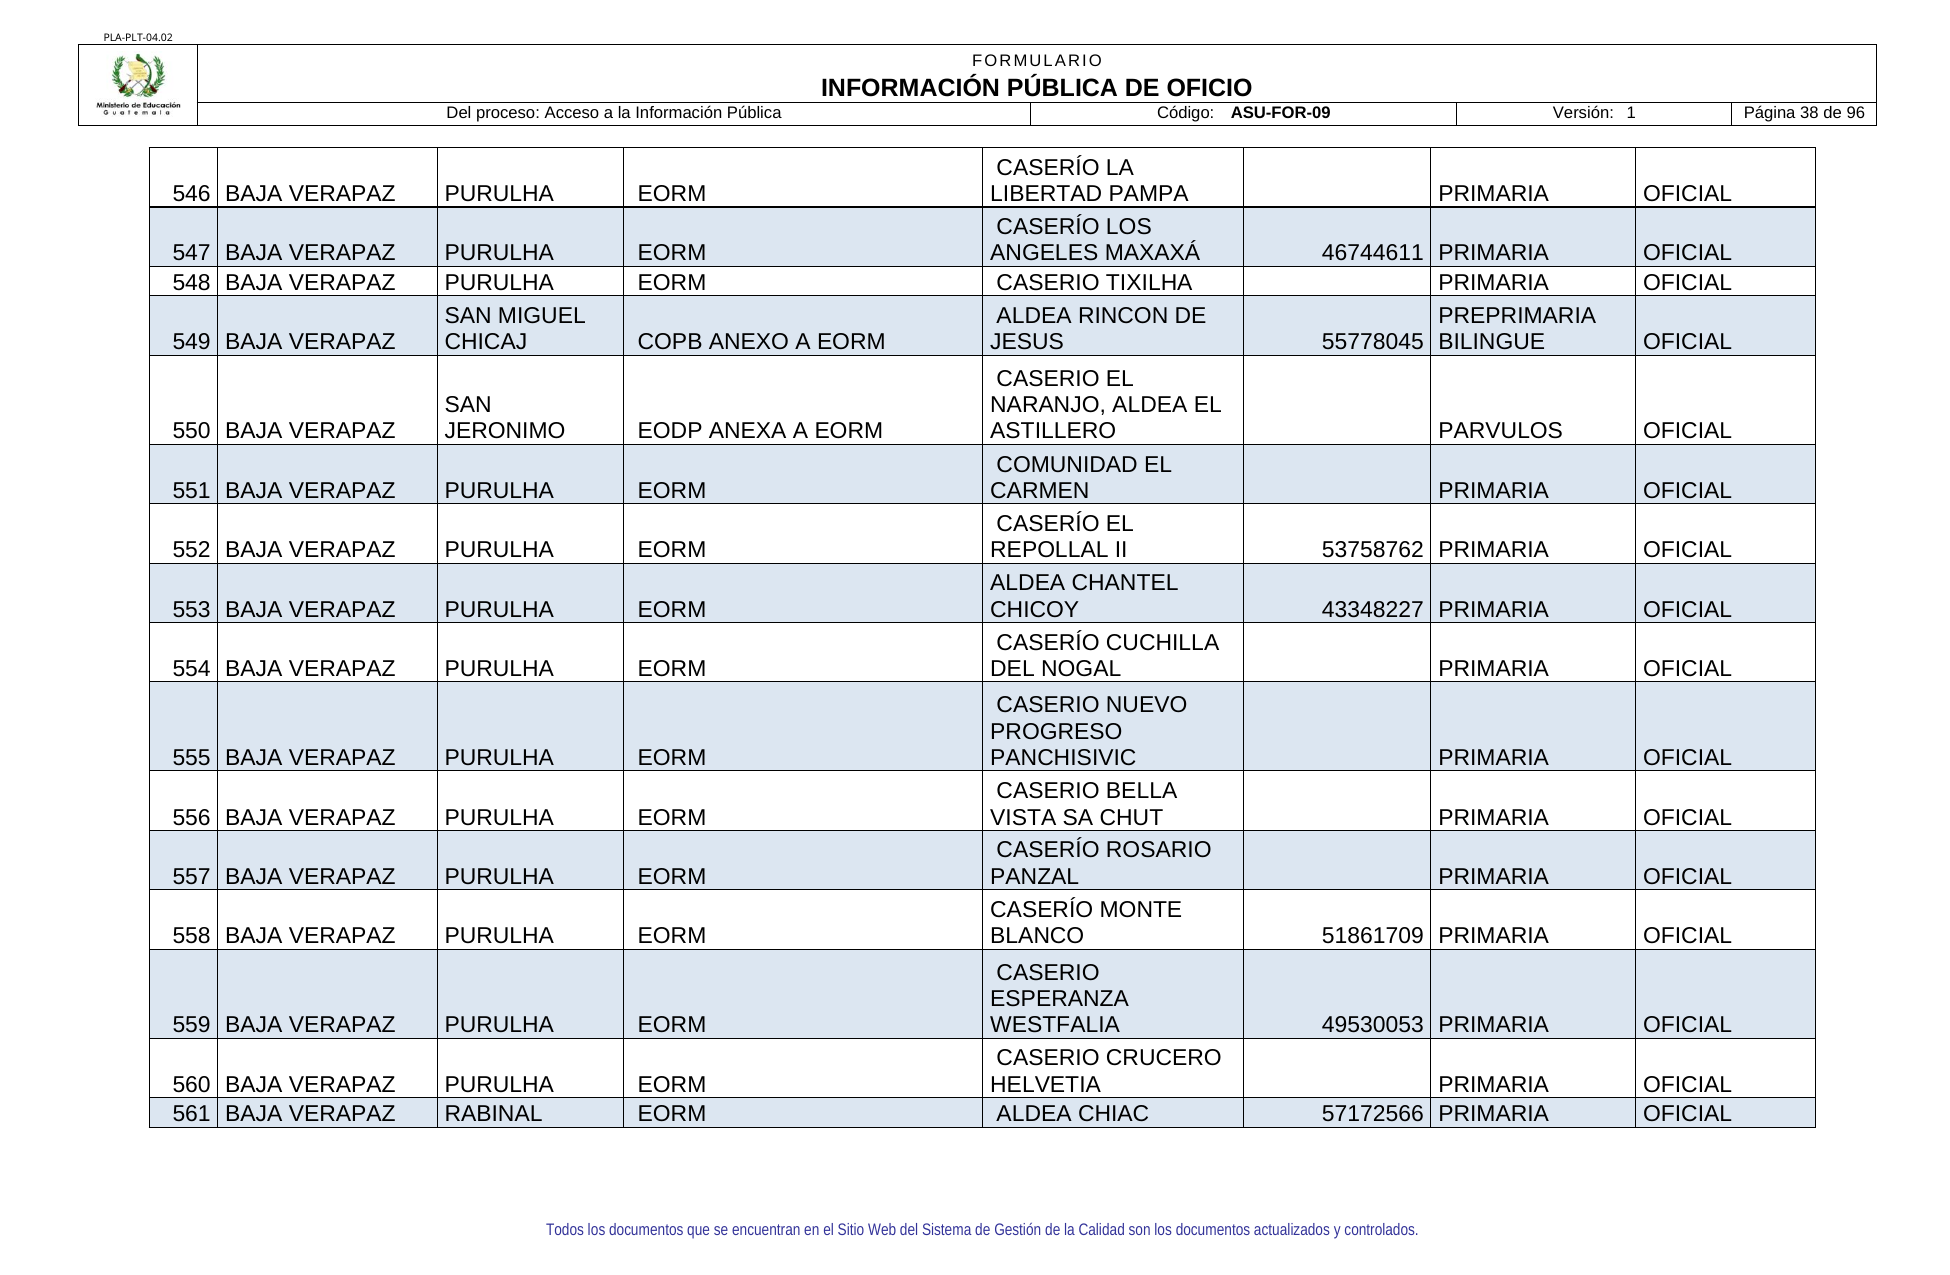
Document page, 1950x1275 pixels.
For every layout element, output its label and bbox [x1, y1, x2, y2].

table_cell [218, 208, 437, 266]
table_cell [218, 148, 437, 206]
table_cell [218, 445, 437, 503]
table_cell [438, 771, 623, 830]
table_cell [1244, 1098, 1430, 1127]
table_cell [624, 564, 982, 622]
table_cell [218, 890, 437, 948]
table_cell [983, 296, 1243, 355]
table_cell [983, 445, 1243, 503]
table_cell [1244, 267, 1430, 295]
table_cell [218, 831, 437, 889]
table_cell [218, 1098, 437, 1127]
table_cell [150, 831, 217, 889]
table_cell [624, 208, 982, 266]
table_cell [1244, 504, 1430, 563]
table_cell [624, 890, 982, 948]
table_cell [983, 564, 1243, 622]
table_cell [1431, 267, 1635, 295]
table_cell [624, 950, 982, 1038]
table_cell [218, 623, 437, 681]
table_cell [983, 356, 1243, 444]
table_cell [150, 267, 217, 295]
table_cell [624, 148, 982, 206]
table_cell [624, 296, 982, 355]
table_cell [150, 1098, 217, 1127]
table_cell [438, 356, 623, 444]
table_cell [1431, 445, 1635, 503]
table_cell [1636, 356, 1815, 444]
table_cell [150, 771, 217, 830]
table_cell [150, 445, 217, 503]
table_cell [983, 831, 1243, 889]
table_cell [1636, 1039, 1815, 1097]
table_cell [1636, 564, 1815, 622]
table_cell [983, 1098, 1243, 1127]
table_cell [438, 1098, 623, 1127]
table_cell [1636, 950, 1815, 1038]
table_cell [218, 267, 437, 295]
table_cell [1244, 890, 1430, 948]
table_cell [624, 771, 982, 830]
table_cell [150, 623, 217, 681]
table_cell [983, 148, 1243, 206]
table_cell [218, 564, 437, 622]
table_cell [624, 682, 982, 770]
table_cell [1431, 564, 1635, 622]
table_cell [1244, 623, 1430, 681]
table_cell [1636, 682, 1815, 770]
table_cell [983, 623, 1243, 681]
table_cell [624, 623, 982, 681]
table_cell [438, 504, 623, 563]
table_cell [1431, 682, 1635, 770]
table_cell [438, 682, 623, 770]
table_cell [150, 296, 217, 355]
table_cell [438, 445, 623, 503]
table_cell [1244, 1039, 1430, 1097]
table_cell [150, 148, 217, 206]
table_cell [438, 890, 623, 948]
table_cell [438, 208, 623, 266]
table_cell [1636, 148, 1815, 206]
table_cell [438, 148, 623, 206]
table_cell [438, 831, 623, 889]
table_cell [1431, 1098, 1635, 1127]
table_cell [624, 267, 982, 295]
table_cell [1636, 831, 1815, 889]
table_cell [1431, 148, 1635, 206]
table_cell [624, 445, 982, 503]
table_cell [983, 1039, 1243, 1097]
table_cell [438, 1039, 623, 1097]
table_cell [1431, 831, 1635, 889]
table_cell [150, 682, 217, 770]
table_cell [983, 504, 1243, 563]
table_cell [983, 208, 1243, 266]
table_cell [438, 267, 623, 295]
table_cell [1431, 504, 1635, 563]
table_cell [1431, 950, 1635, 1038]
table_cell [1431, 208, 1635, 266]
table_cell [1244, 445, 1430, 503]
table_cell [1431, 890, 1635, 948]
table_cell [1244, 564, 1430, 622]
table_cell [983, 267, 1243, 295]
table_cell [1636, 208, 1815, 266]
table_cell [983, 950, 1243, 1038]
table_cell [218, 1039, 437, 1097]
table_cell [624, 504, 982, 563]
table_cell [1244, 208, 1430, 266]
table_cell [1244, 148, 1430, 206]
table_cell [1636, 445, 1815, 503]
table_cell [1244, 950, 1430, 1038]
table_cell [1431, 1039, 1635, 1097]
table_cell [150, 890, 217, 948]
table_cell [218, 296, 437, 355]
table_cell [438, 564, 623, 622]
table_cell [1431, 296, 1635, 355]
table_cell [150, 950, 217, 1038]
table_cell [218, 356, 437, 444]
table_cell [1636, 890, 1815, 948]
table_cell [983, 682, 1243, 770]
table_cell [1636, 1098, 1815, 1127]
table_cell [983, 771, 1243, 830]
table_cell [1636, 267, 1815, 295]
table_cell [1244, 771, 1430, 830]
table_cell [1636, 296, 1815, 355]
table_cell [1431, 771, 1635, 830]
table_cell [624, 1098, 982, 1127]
picture [95, 51, 181, 117]
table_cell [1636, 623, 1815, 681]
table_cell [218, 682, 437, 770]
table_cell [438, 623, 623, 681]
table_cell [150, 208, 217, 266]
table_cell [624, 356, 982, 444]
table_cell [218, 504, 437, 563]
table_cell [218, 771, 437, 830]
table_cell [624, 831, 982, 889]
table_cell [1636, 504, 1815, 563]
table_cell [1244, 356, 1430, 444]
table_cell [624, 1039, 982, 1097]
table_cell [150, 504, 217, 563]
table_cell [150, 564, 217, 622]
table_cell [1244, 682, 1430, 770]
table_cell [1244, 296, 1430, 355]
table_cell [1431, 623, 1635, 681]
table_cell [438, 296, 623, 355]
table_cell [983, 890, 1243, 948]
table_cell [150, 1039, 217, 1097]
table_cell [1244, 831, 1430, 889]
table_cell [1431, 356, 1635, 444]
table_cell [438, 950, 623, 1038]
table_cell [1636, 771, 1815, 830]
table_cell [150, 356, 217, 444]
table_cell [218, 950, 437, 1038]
